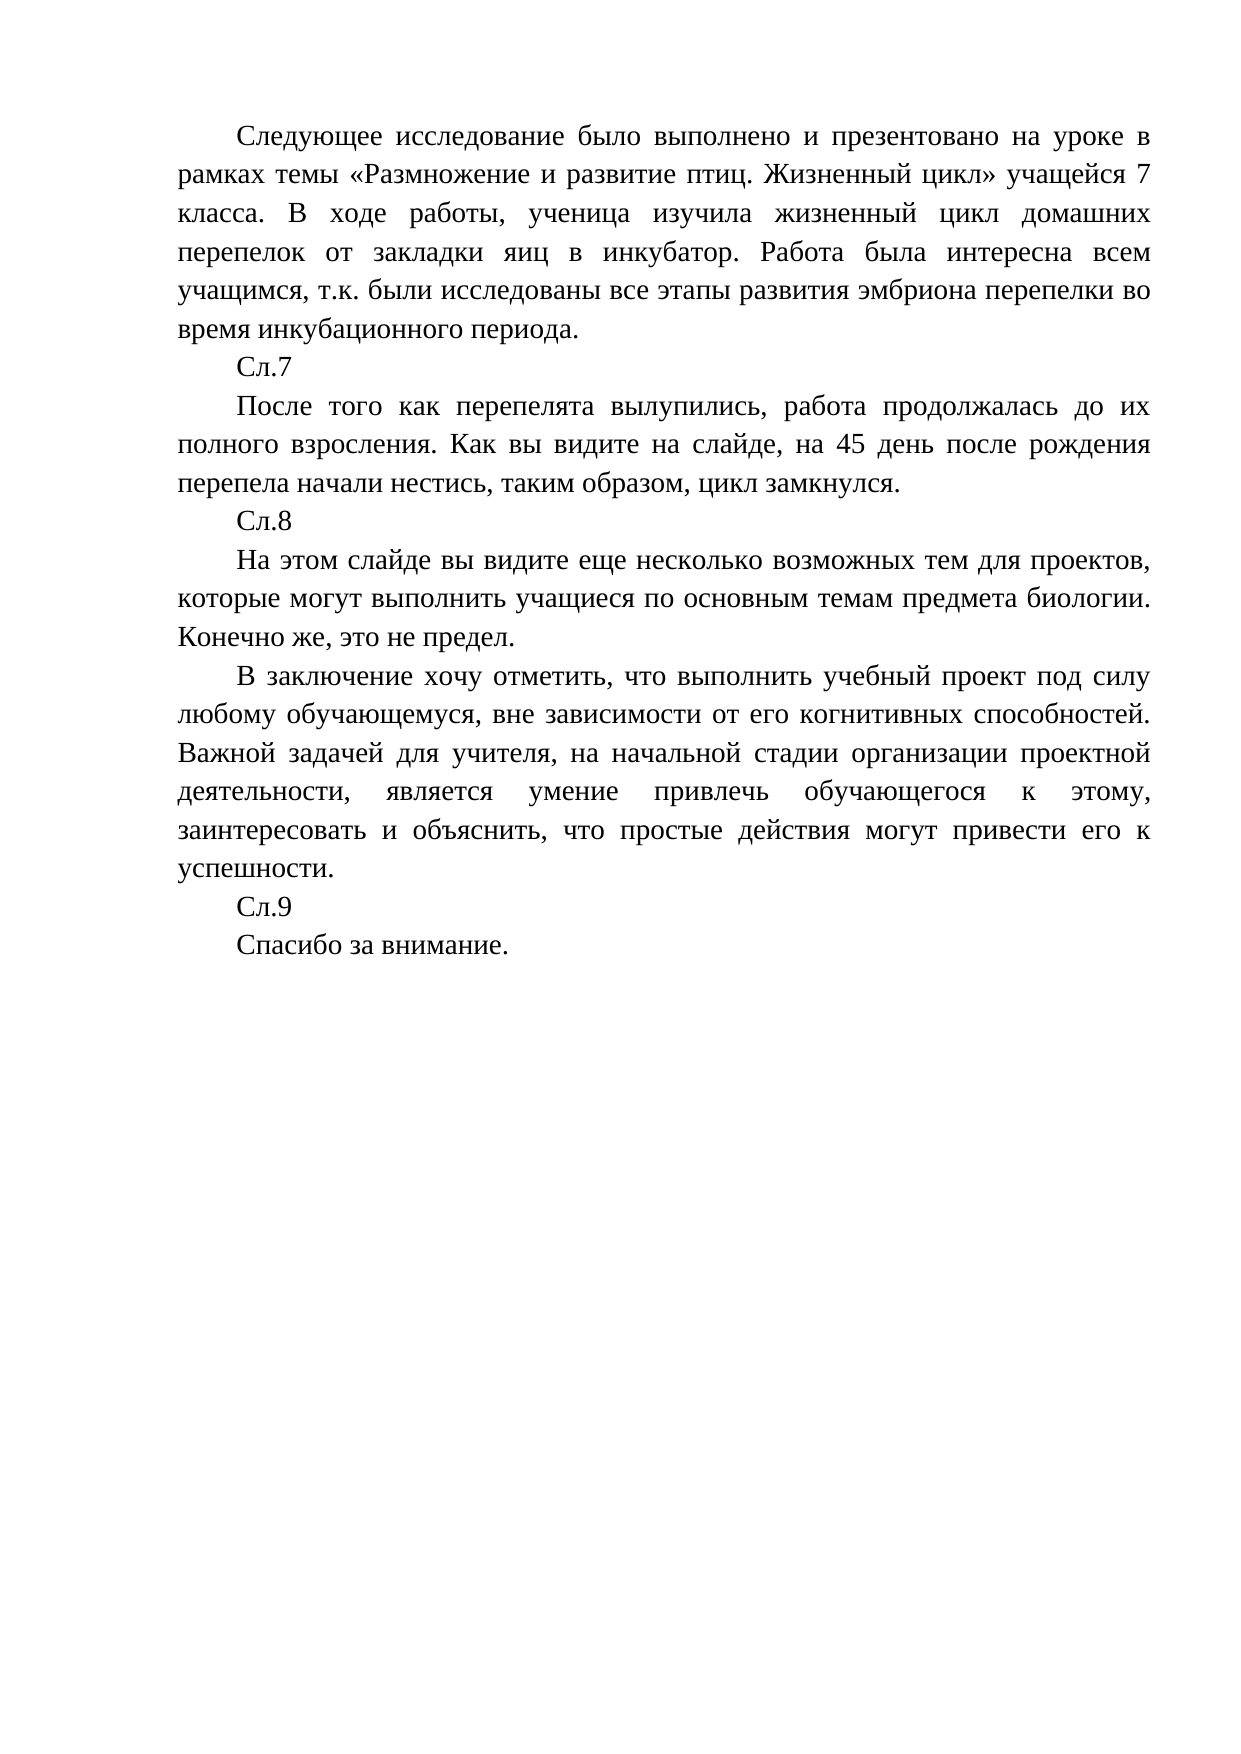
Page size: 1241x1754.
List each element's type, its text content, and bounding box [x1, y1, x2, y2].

text Спасибо за внимание. [177, 927, 1152, 961]
text Сл.7 [177, 349, 1152, 383]
text На этом слайде вы видите еще несколько возможных тем для проектов, которые могут выполнить учащиеся по основным темам предмета биологии. Конечно же, это не предел. [177, 542, 1152, 653]
text После того как перепелята вылупились, работа продолжалась до их полного взросления. Как вы видите на слайде, на 45 день после рождения перепела начали нестись, таким образом, цикл замкнулся. [177, 388, 1152, 498]
text Сл.9 [177, 889, 1152, 922]
text В заключение хочу отметить, что выполнить учебный проект под силу любому обучающемуся, вне зависимости от его когнитивных способностей. Важной задачей для учителя, на начальной стадии организации проектной деятельности, является умение привлечь обучающегося к этому, заинтересовать и объяснить, что простые действия могут привести его к успешности. [177, 658, 1152, 884]
text Следующее исследование было выполнено и презентовано на уроке в рамках темы «Размножение и развитие птиц. Жизненный цикл» учащейся 7 класса. В ходе работы, ученица изучила жизненный цикл домашних перепелок от закладки яиц в инкубатор. Работа была интересна всем учащимся, т.к. были исследованы все этапы развития эмбриона перепелки во время инкубационного периода. [177, 118, 1152, 344]
text Сл.8 [177, 503, 1152, 537]
